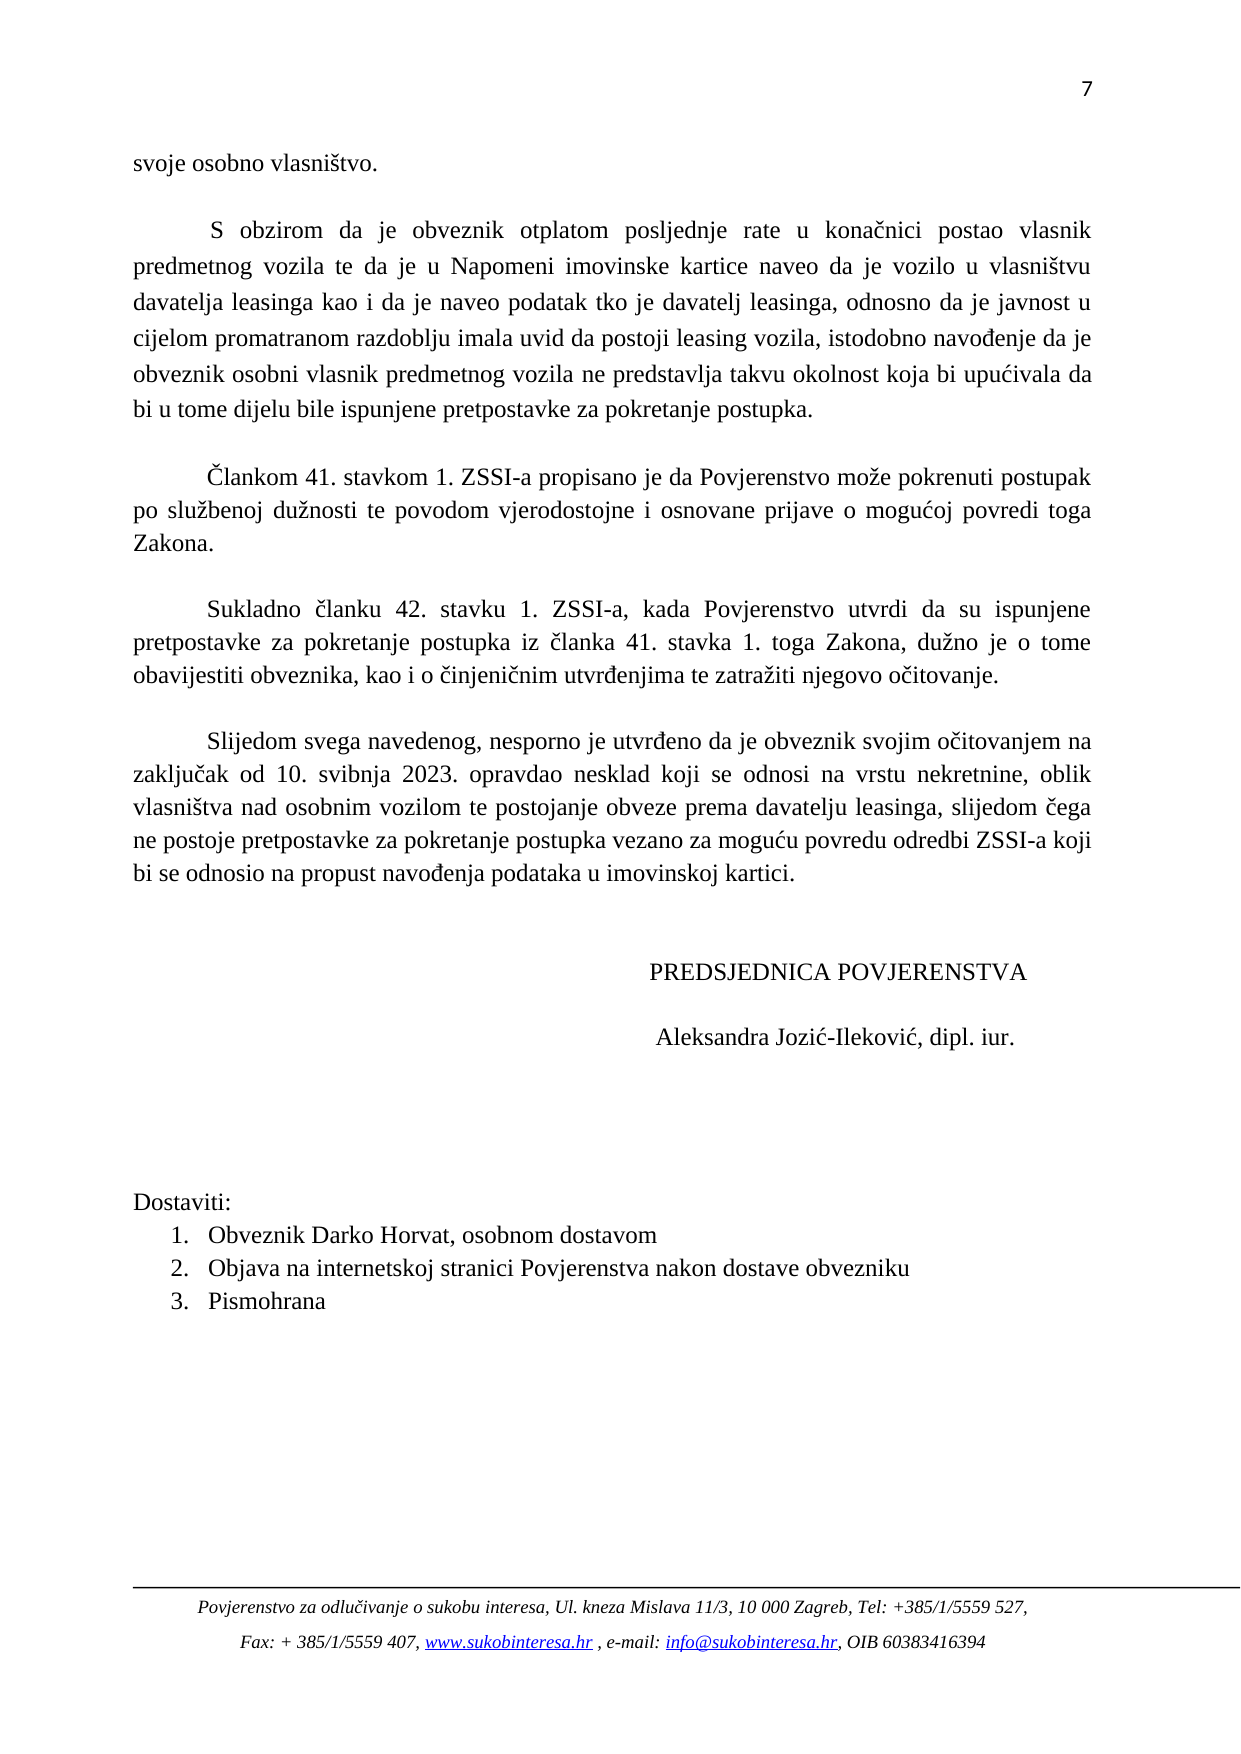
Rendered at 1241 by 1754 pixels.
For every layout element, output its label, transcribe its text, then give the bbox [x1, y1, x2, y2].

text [133, 148, 1092, 176]
list Objava na internetskoj stranici Povjerenstva nakon dostave obvezniku [170, 1253, 1092, 1282]
text S obzirom da je obveznik otplatom posljednje rate u konačnici postao vlasnik predmetnog vozila te da je u Napomeni imovinske kartice naveo da je vozilo u vlasništvu davatelja leasinga kao i da je naveo podatak tko je davatelj leasinga, odnosno da je javnost u cijelom promatranom razdoblju imala uvid da postoji leasing vozila, istodobno navođenje da je obveznik osobni vlasnik predmetnog vozila ne predstavlja takvu okolnost koja bi upućivala da bi u tome dijelu bile ispunjene pretpostavke za pokretanje postupka. [133, 215, 1092, 423]
text Člankom 41. stavkom 1. ZSSI-a propisano je da Povjerenstvo može pokrenuti postupak po službenoj dužnosti te povodom vjerodostojne i osnovane prijave o mogućoj povredi toga Zakona. [133, 462, 1092, 557]
list Pismohrana [170, 1286, 1092, 1315]
text Dostaviti: [133, 1187, 1092, 1216]
text PREDSJEDNICA POVJERENSTVA [575, 957, 1092, 986]
text Aleksandra Jozić-Ileković, dipl. iur. [575, 1022, 1092, 1051]
text Sukladno članku 42. stavku 1. ZSSI-a, kada Povjerenstvo utvrdi da su ispunjene pretpostavke za pokretanje postupka iz članka 41. stavka 1. toga Zakona, dužno je o tome obavijestiti obveznika, kao i o činjeničnim utvrđenjima te zatražiti njegovo očitovanje. [133, 594, 1092, 689]
list Obveznik Darko Horvat, osobnom dostavom [170, 1220, 1092, 1249]
text Slijedom svega navedenog, nesporno je utvrđeno da je obveznik svojim očitovanjem na zaključak od 10. svibnja 2023. opravdao nesklad koji se odnosi na vrstu nekretnine, oblik vlasništva nad osobnim vozilom te postojanje obveze prema davatelju leasinga, slijedom čega ne postoje pretpostavke za pokretanje postupka vezano za moguću povredu odredbi ZSSI-a koji bi se odnosio na propust navođenja podataka u imovinskoj kartici. [133, 726, 1092, 887]
